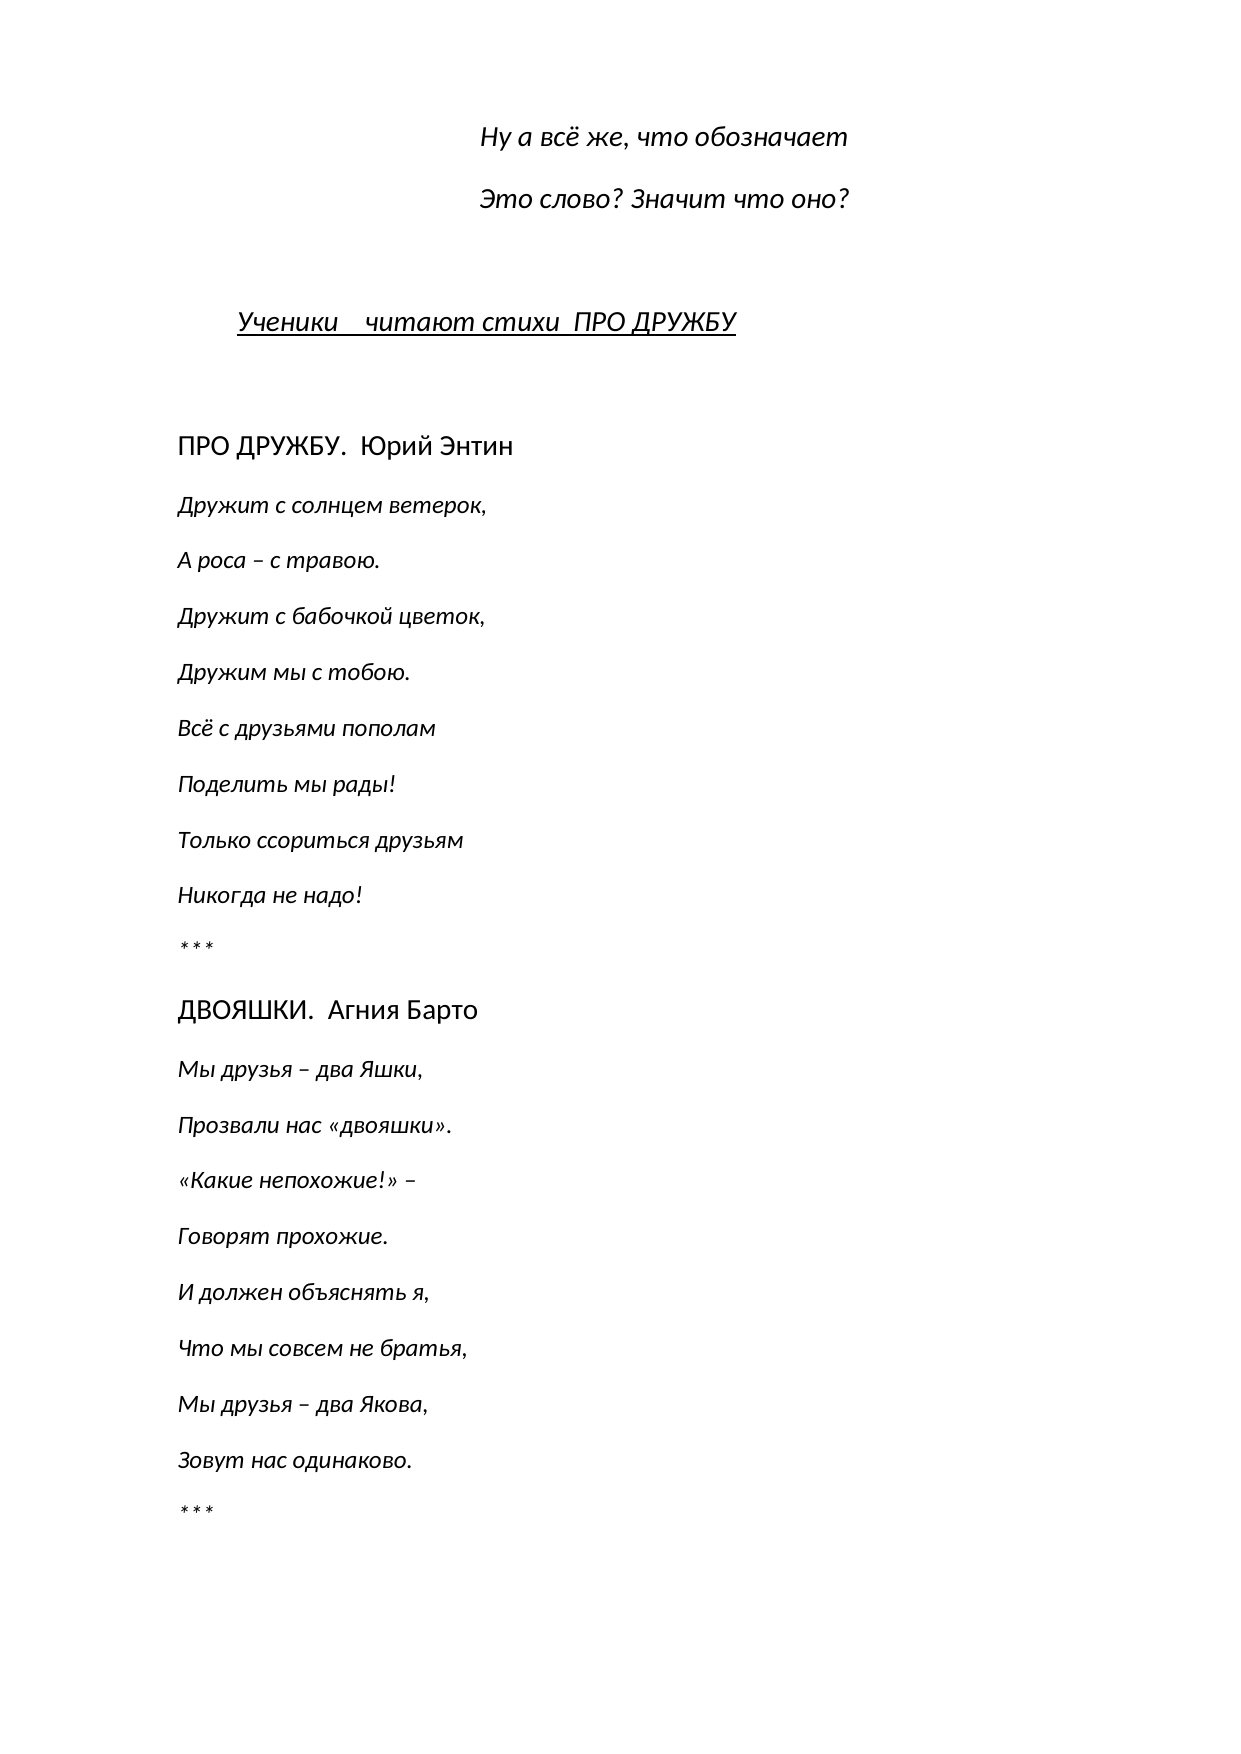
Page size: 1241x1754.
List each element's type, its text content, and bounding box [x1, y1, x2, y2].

text А роса – с травою. [177, 544, 1152, 575]
text Ученики читают стихи ПРО ДРУЖБУ [177, 303, 1152, 339]
text Только ссориться друзьям [177, 824, 1152, 854]
text И должен объяснять я, [177, 1276, 1152, 1307]
text Мы друзья – два Якова, [177, 1388, 1152, 1418]
text Дружим мы с тобою. [177, 656, 1152, 687]
text Прозвали нас «двояшки». [177, 1109, 1152, 1139]
text Дружит с бабочкой цветок, [177, 600, 1152, 631]
text Это слово? Значит что оно? [177, 180, 1152, 216]
text *** [177, 935, 1152, 966]
text ПРО ДРУЖБУ. Юрий Энтин [177, 427, 1152, 463]
text Дружит с солнцем ветерок, [177, 489, 1152, 519]
text «Какие непохожие!» – [177, 1165, 1152, 1195]
text Всё с друзьями пополам [177, 712, 1152, 743]
text Поделить мы рады! [177, 768, 1152, 798]
text Зовут нас одинаково. [177, 1444, 1152, 1474]
text ДВОЯШКИ. Агния Барто [177, 991, 1152, 1027]
text Что мы совсем не братья, [177, 1332, 1152, 1363]
text *** [177, 1500, 1152, 1530]
text Ну а всё же, что обозначает [177, 118, 1152, 154]
text Никогда не надо! [177, 879, 1152, 910]
text Говорят прохожие. [177, 1221, 1152, 1251]
text Мы друзья – два Яшки, [177, 1053, 1152, 1083]
